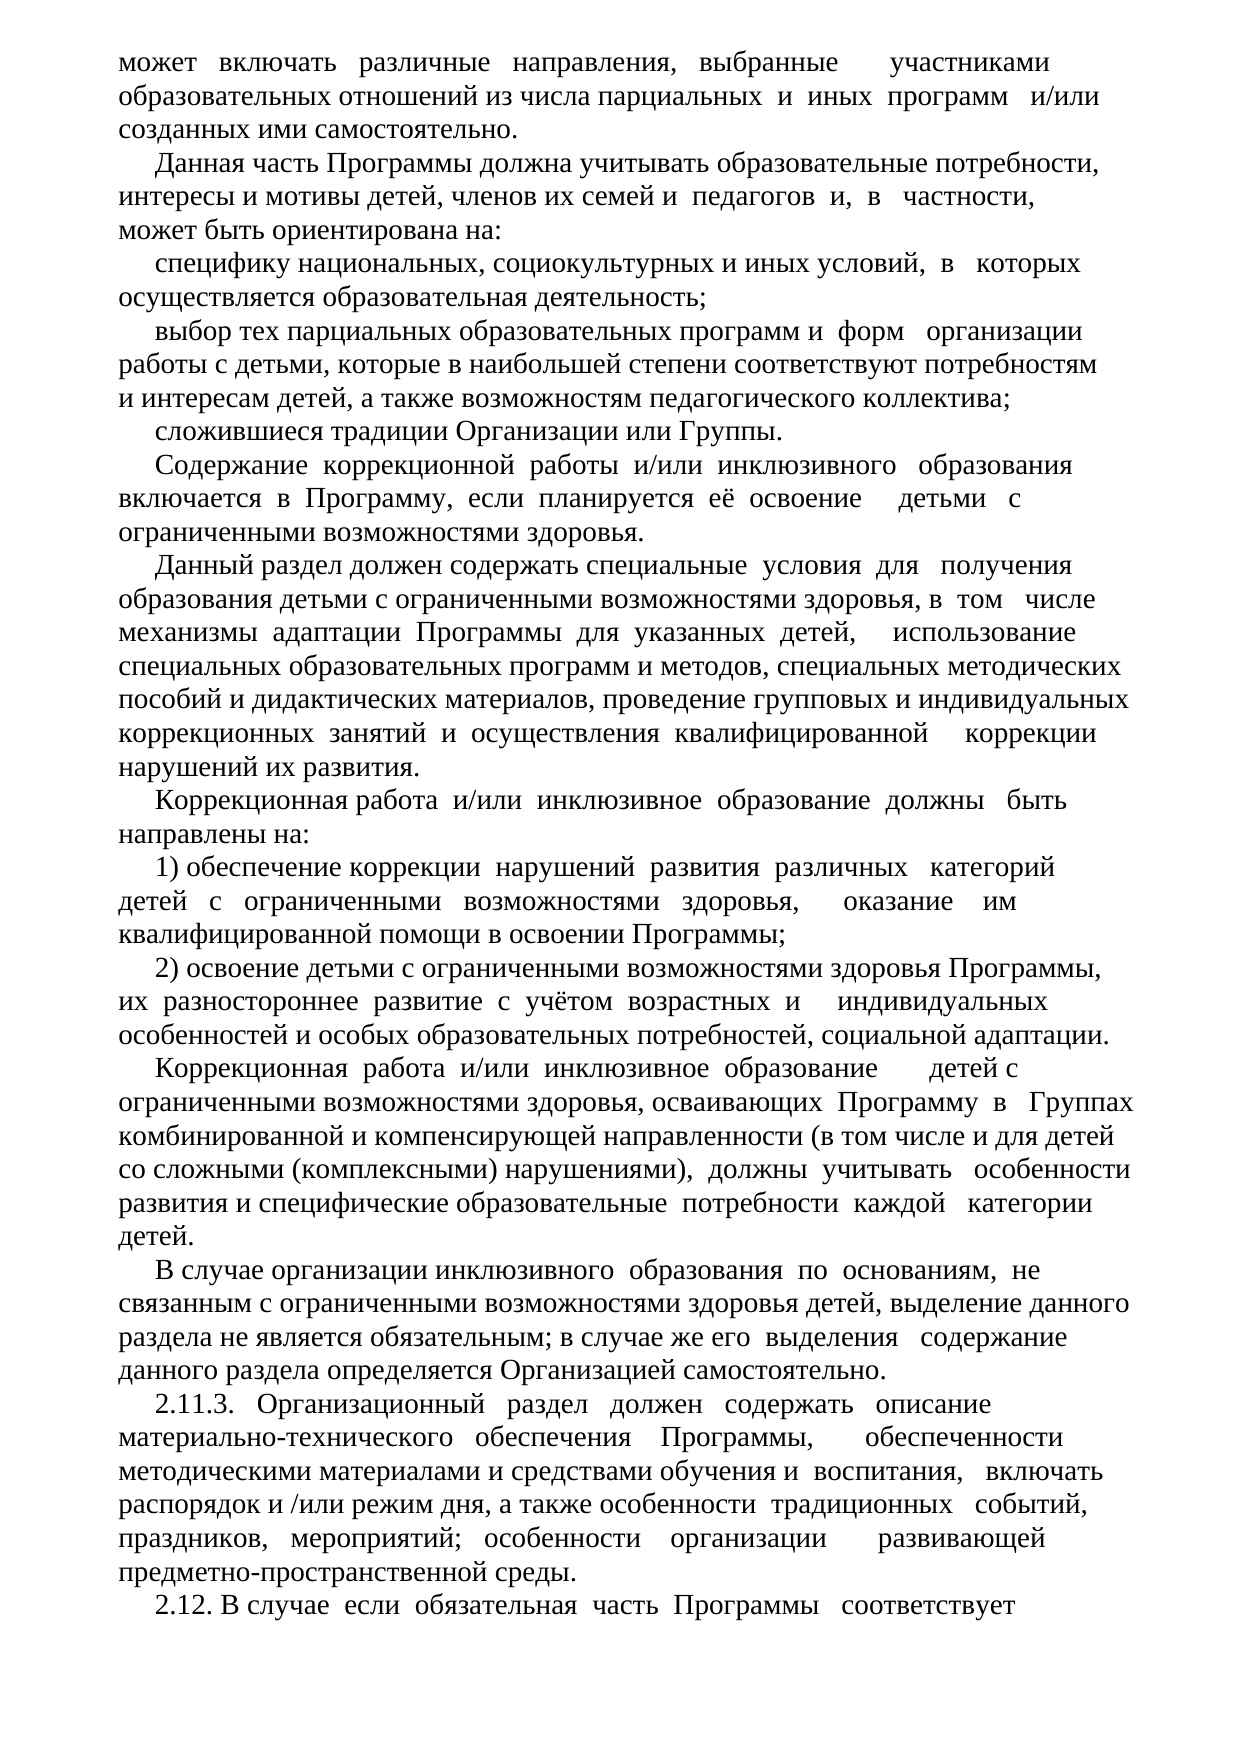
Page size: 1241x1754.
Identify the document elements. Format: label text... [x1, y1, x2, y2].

text предметно-пространственной среды. [118, 1554, 1181, 1587]
text выбор тех парциальных образовательных программ и форм организации [118, 313, 1181, 346]
text 2.11.3. Организационный раздел должен содержать описание [118, 1386, 1181, 1419]
text осуществляется образовательная деятельность; [118, 279, 1181, 313]
text 2.12. В случае если обязательная часть Программы соответствует [118, 1587, 1181, 1621]
text раздела не является обязательным; в случае же его выделения содержание [118, 1319, 1181, 1352]
text детей. [118, 1218, 1181, 1252]
text детей с ограниченными возможностями здоровья, оказание им [118, 883, 1181, 916]
text и интересам детей, а также возможностям педагогического коллектива; [118, 380, 1181, 413]
text комбинированной и компенсирующей направленности (в том числе и для детей [118, 1118, 1181, 1151]
text Данный раздел должен содержать специальные условия для получения [118, 547, 1181, 581]
text ограниченными возможностями здоровья, осваивающих Программу в Группах [118, 1084, 1181, 1118]
text 1) обеспечение коррекции нарушений развития различных категорий [118, 849, 1181, 883]
text Содержание коррекционной работы и/или инклюзивного образования [118, 447, 1181, 480]
text интересы и мотивы детей, членов их семей и педагогов и, в частности, [118, 178, 1181, 212]
text включается в Программу, если планируется её освоение детьми с [118, 480, 1181, 514]
text может быть ориентирована на: [118, 212, 1181, 246]
text направлены на: [118, 816, 1181, 849]
text Коррекционная работа и/или инклюзивное образование должны быть [118, 782, 1181, 816]
text связанным с ограниченными возможностями здоровья детей, выделение данного [118, 1285, 1181, 1319]
text пособий и дидактических материалов, проведение групповых и индивидуальных [118, 682, 1181, 715]
text механизмы адаптации Программы для указанных детей, использование [118, 614, 1181, 648]
text нарушений их развития. [118, 749, 1181, 782]
text данного раздела определяется Организацией самостоятельно. [118, 1352, 1181, 1386]
text специфику национальных, социокультурных и иных условий, в которых [118, 246, 1181, 279]
text работы с детьми, которые в наибольшей степени соответствуют потребностям [118, 346, 1181, 380]
text образовательных отношений из числа парциальных и иных программ и/или [118, 78, 1181, 111]
text Данная часть Программы должна учитывать образовательные потребности, [118, 145, 1181, 178]
text материально-технического обеспечения Программы, обеспеченности [118, 1419, 1181, 1453]
text В случае организации инклюзивного образования по основаниям, не [118, 1252, 1181, 1285]
text особенностей и особых образовательных потребностей, социальной адаптации. [118, 1017, 1181, 1051]
text ограниченными возможностями здоровья. [118, 514, 1181, 547]
text их разностороннее развитие с учётом возрастных и индивидуальных [118, 983, 1181, 1017]
text сложившиеся традиции Организации или Группы. [118, 413, 1181, 447]
text коррекционных занятий и осуществления квалифицированной коррекции [118, 715, 1181, 749]
text образования детьми с ограниченными возможностями здоровья, в том числе [118, 581, 1181, 614]
text распорядок и /или режим дня, а также особенности традиционных событий, [118, 1487, 1181, 1520]
text созданных ими самостоятельно. [118, 111, 1181, 145]
text методическими материалами и средствами обучения и воспитания, включать [118, 1453, 1181, 1487]
text может включать различные направления, выбранные участниками [118, 44, 1181, 78]
text специальных образовательных программ и методов, специальных методических [118, 648, 1181, 682]
text квалифицированной помощи в освоении Программы; [118, 916, 1181, 950]
text развития и специфические образовательные потребности каждой категории [118, 1185, 1181, 1218]
text со сложными (комплексными) нарушениями), должны учитывать особенности [118, 1151, 1181, 1185]
text Коррекционная работа и/или инклюзивное образование детей с [118, 1051, 1181, 1084]
text праздников, мероприятий; особенности организации развивающей [118, 1520, 1181, 1554]
text 2) освоение детьми с ограниченными возможностями здоровья Программы, [118, 950, 1181, 983]
